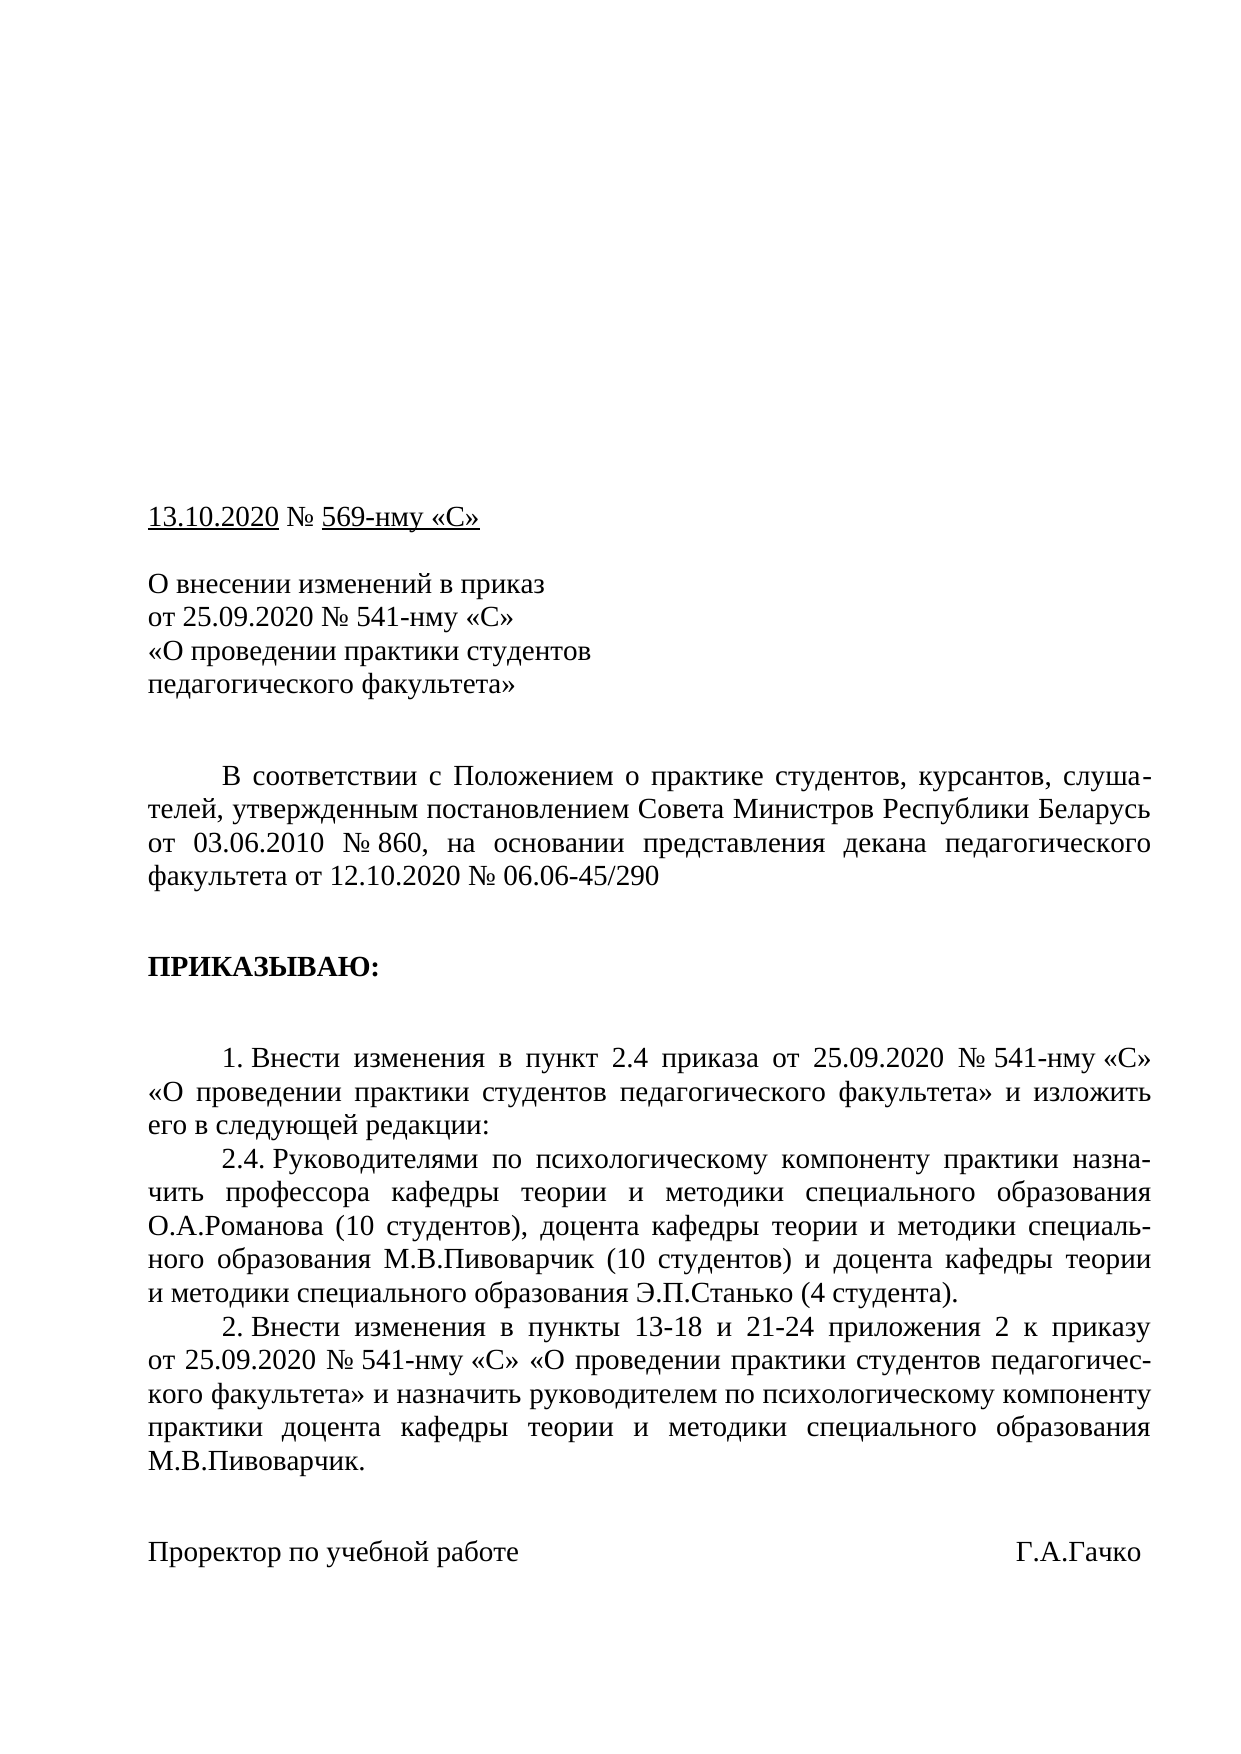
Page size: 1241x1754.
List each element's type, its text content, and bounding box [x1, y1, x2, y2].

text от 25.09.2020 № 541-нму «С» [148, 599, 1152, 633]
text ПРИКАЗЫВАЮ: [148, 949, 1152, 983]
text О внесении изменений в приказ [148, 566, 1152, 599]
text «О проведении практики студентов [148, 633, 1152, 667]
text 2. Внести изменения в пункты 13-18 и 21-24 приложения 2 к приказу от 25.09.2020 № 541-нму «С» «О проведении практики студентов педагогичес-кого факультета» и назначить руководителем по психологическому компоненту практики доцента кафедры теории и методики специального образования М.В.Пивоварчик. [148, 1309, 1152, 1476]
text педагогического факультета» [148, 667, 1152, 700]
text 1. Внести изменения в пункт 2.4 приказа от 25.09.2020 № 541-нму «С» «О проведении практики студентов педагогического факультета» и изложить его в следующей редакции: [148, 1040, 1152, 1141]
text 2.4. Руководителями по психологическому компоненту практики назна-чить профессора кафедры теории и методики специального образования О.А.Романова (10 студентов), доцента кафедры теории и методики специаль-ного образования М.В.Пивоварчик (10 студентов) и доцента кафедры теории и методики специального образования Э.П.Станько (4 студента). [148, 1141, 1152, 1309]
text В соответствии с Положением о практике студентов, курсантов, слуша-телей, утвержденным постановлением Совета Министров Республики Беларусь от 03.06.2010 № 860, на основании представления декана педагогического факультета от 12.10.2020 № 06.06-45/290 [148, 758, 1152, 892]
subtitle Проректор по учебной работе Г.А.Гачко [148, 1534, 1152, 1567]
text 13.10.2020 № 569-нму «С» [148, 499, 1152, 532]
